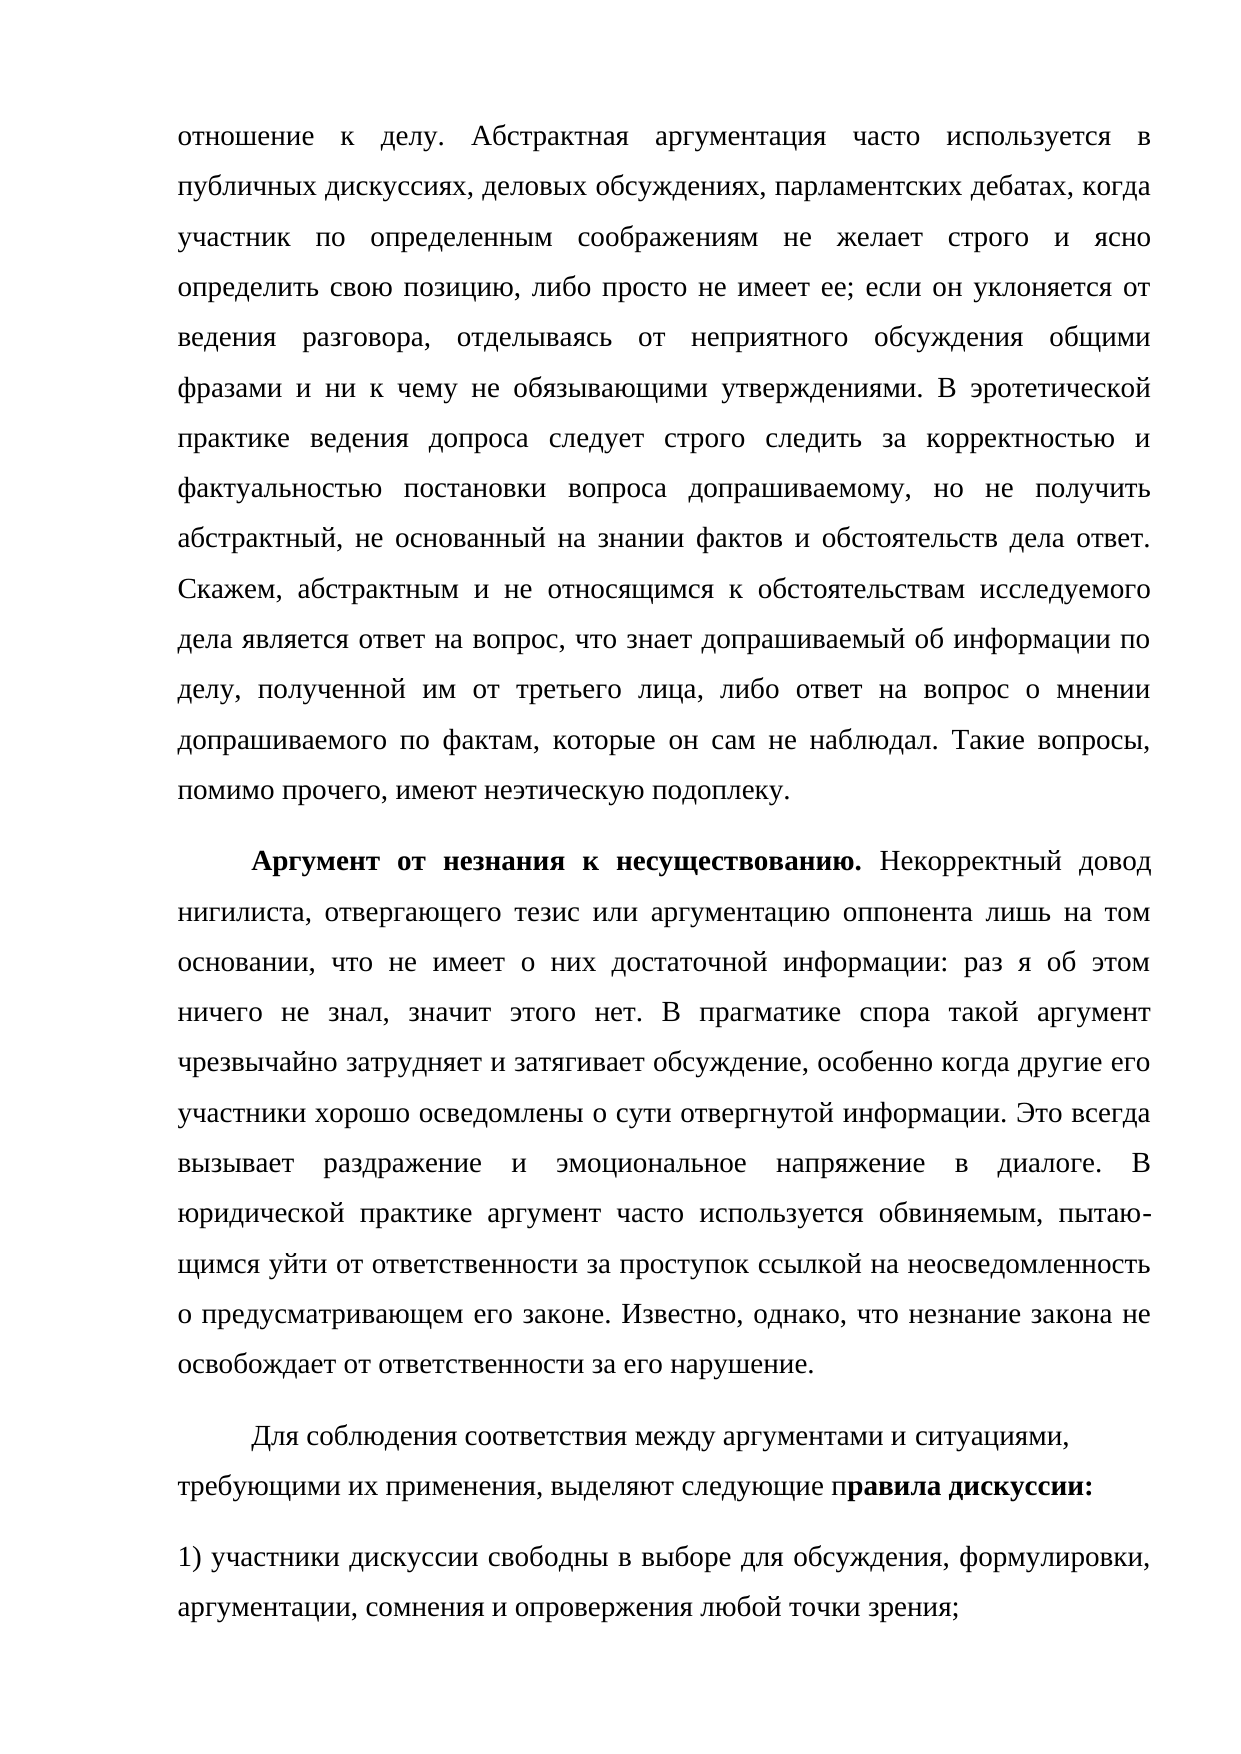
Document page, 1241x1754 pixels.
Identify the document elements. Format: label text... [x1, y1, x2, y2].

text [177, 118, 1152, 806]
text 1) участники дискуссии свободны в выборе для обсуждения, формулировки, аргументации, сомнения и опровержения любой точки зрения; [177, 1539, 1152, 1623]
text Для соблюдения соответствия между аргументами и ситуациями, требующими их применения, выделяют следующие правила дискуссии: [177, 1418, 1152, 1501]
text Аргумент от незнания к несуществованию. Некорректный довод нигилиста, отвергающего тезис или аргументацию оппонента лишь на том основании, что не имеет о них достаточной информации: раз я об этом ничего не знал, значит этого нет. В прагматике спора такой аргумент чрезвычайно затрудняет и затягивает обсуждение, особенно когда другие его участники хорошо осведомлены о сути отвергнутой информации. Это всегда вызывает раздражение и эмоциональное напряжение в диалоге. В юридической практике аргумент часто используется обвиняемым, пытаю­щимся уйти от ответственности за проступок ссылкой на неосведомленность о предусматривающем его законе. Известно, однако, что незнание закона не освобождает от ответственности за его нарушение. [177, 843, 1152, 1380]
